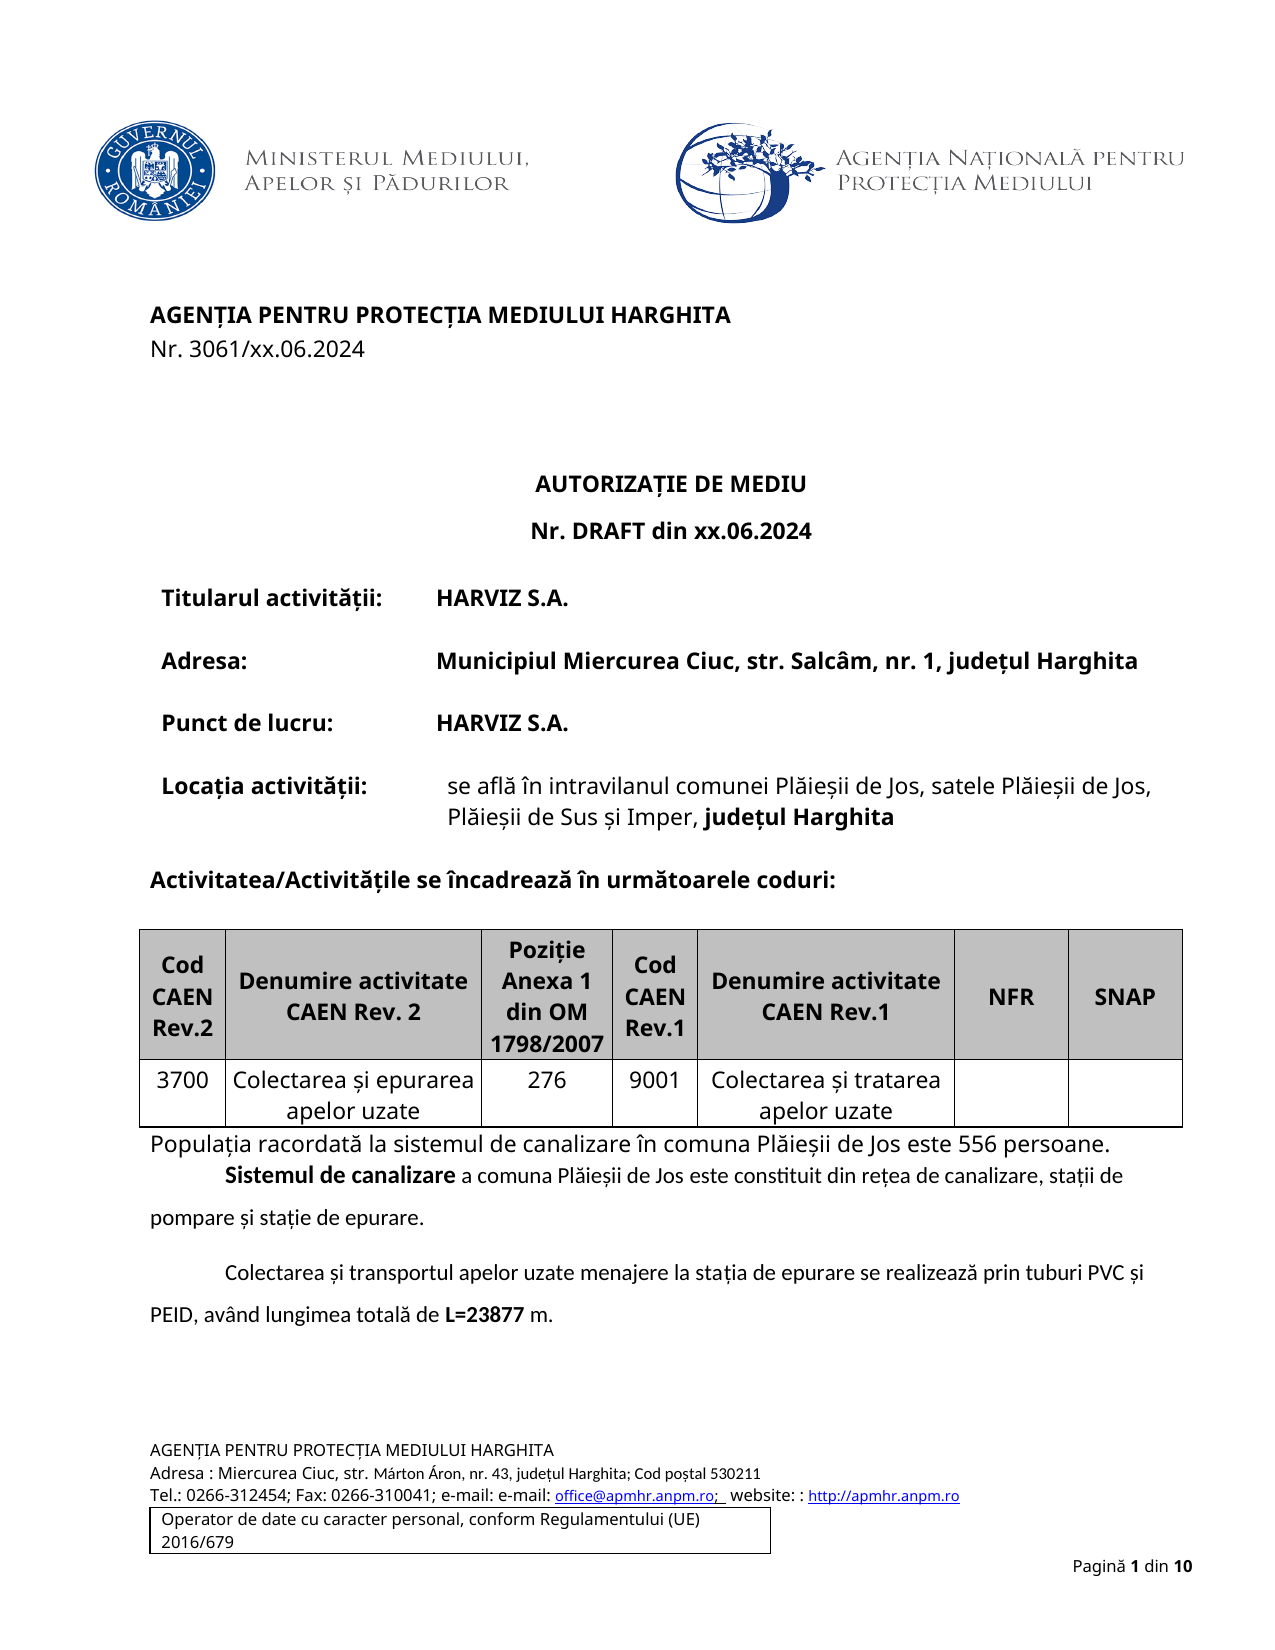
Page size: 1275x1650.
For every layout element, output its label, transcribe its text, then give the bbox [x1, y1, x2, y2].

table_cell [425, 739, 1192, 832]
text Sistemul de canalizare a comuna Plăieșii de Jos este constituit din reţea de canalizare, staţii de pompare şi staţie de epurare. [150, 1159, 1192, 1231]
table_cell Municipiul Miercurea Ciuc, str. Salcâm, nr. 1, județul Harghita [425, 614, 1192, 676]
table_cell [955, 1060, 1068, 1126]
text AUTORIZAȚIE DE MEDIU [150, 468, 1192, 499]
table_header HARVIZ S.A. [425, 582, 1192, 613]
table_cell [1069, 1060, 1182, 1126]
text Populația racordată la sistemul de canalizare în comuna Plăieșii de Jos este 556 persoane. [150, 1127, 1192, 1159]
picture [3, 45, 1275, 297]
table_header NFR [955, 930, 1068, 1059]
table_header Denumire activitate CAEN Rev.1 [698, 930, 954, 1059]
text Nr. DRAFT din xx.06.2024 [150, 515, 1192, 546]
table_header Denumire activitate CAEN Rev. 2 [226, 930, 481, 1059]
text AGENȚIA PENTRU PROTECȚIA MEDIULUI HARGHITA [150, 112, 1192, 330]
table_header Cod CAEN Rev.2 [140, 930, 225, 1059]
table_header Poziție Anexa 1 din OM 1798/2007 [482, 930, 612, 1059]
table_cell Locația activității: [150, 739, 424, 832]
table_cell 9001 [613, 1060, 697, 1126]
table_cell Adresa: [150, 614, 424, 676]
table_cell Colectarea și tratarea apelor uzate [698, 1060, 954, 1126]
text Nr. 3061/xx.06.2024 [150, 333, 1192, 364]
text Colectarea și transportul apelor uzate menajere la stația de epurare se realizează prin tuburi PVC și PEID, având lungimea totală de L=23877 m. [150, 1258, 1192, 1328]
text Activitatea/Activitățile se încadrează în următoarele coduri: [150, 863, 1192, 895]
table_cell 276 [482, 1060, 612, 1126]
table_cell 3700 [140, 1060, 225, 1126]
table_header SNAP [1069, 930, 1182, 1059]
table_header Cod CAEN Rev.1 [613, 930, 697, 1059]
table_cell Punct de lucru: [150, 676, 424, 738]
table_header Titularul activității: [150, 582, 424, 613]
table_cell HARVIZ S.A. [425, 676, 1192, 738]
table_cell Colectarea și epurarea apelor uzate [226, 1060, 481, 1126]
